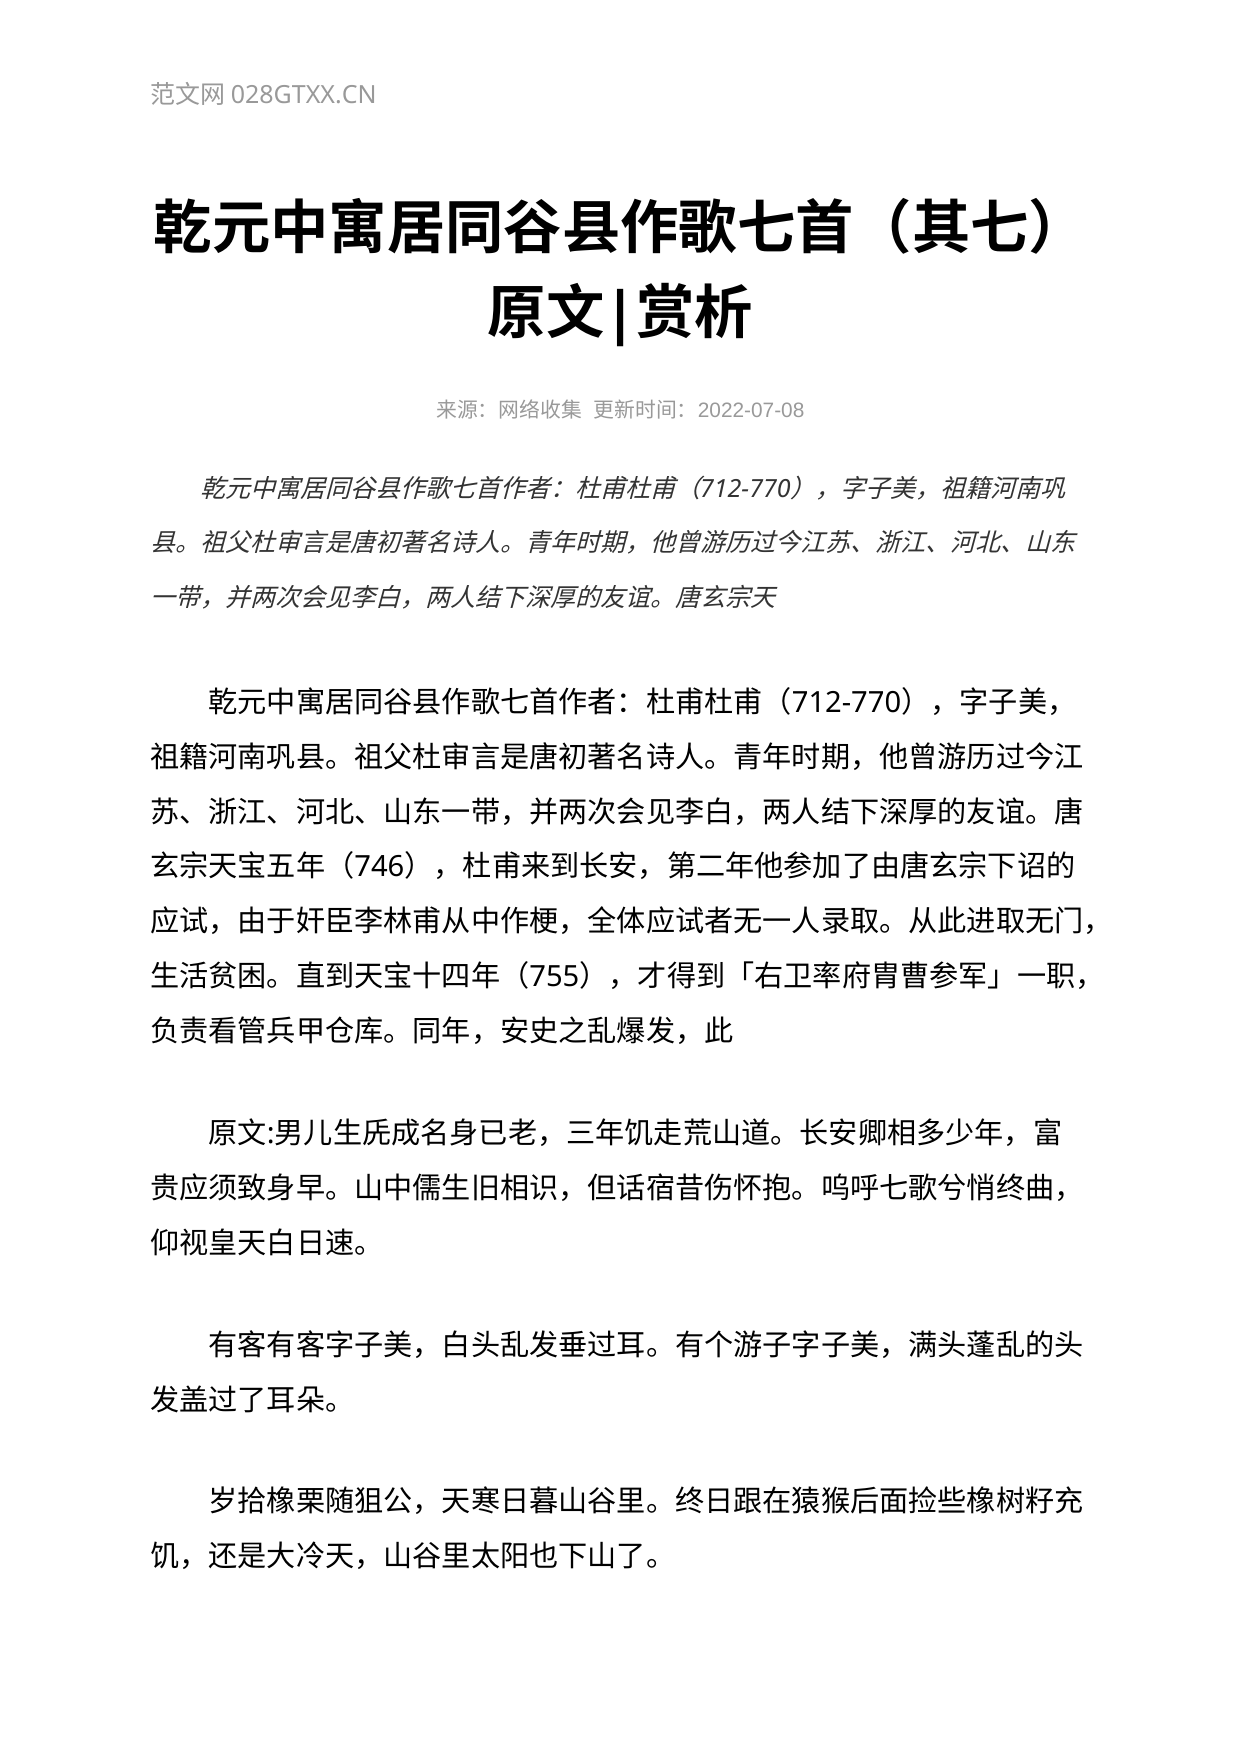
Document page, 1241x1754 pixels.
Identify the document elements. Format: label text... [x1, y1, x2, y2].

text 乾元中寓居同谷县作歌七首作者：杜甫杜甫（712-770），字子美，祖籍河南巩县。祖父杜审言是唐初著名诗人。青年时期，他曾游历过今江苏、浙江、河北、山东一带，并两次会见李白，两人结下深厚的友谊。唐玄宗天宝五年（746），杜甫来到长安，第二年他参加了由唐玄宗下诏的应试，由于奸臣李林甫从中作梗，全体应试者无一人录取。从此进取无门，生活贫困。直到天宝十四年（755），才得到「右卫率府胄曹参军」一职，负责看管兵甲仓库。同年，安史之乱爆发，此 [150, 678, 1090, 1050]
text 来源：网络收集 更新时间：2022-07-08 [150, 397, 1090, 421]
text 乾元中寓居同谷县作歌七首作者：杜甫杜甫（712-770），字子美，祖籍河南巩县。祖父杜审言是唐初著名诗人。青年时期，他曾游历过今江苏、浙江、河北、山东一带，并两次会见李白，两人结下深厚的友谊。唐玄宗天 [150, 468, 1090, 613]
text 原文:男儿生兏成名身已老，三年饥走荒山道。长安卿相多少年，富贵应须致身早。山中儒生旧相识，但话宿昔伤怀抱。呜呼七歌兮悄终曲，仰视皇天白日速。 [150, 1110, 1090, 1262]
text 有客有客字子美，白头乱发垂过耳。有个游子字子美，满头蓬乱的头发盖过了耳朵。 [150, 1321, 1090, 1418]
subtitle 乾元中寓居同谷县作歌七首（其七）原文|赏析 [150, 181, 1090, 351]
text 岁拾橡栗随狙公，天寒日暮山谷里。终日跟在猿猴后面捡些橡树籽充饥，还是大冷天，山谷里太阳也下山了。 [150, 1478, 1090, 1575]
